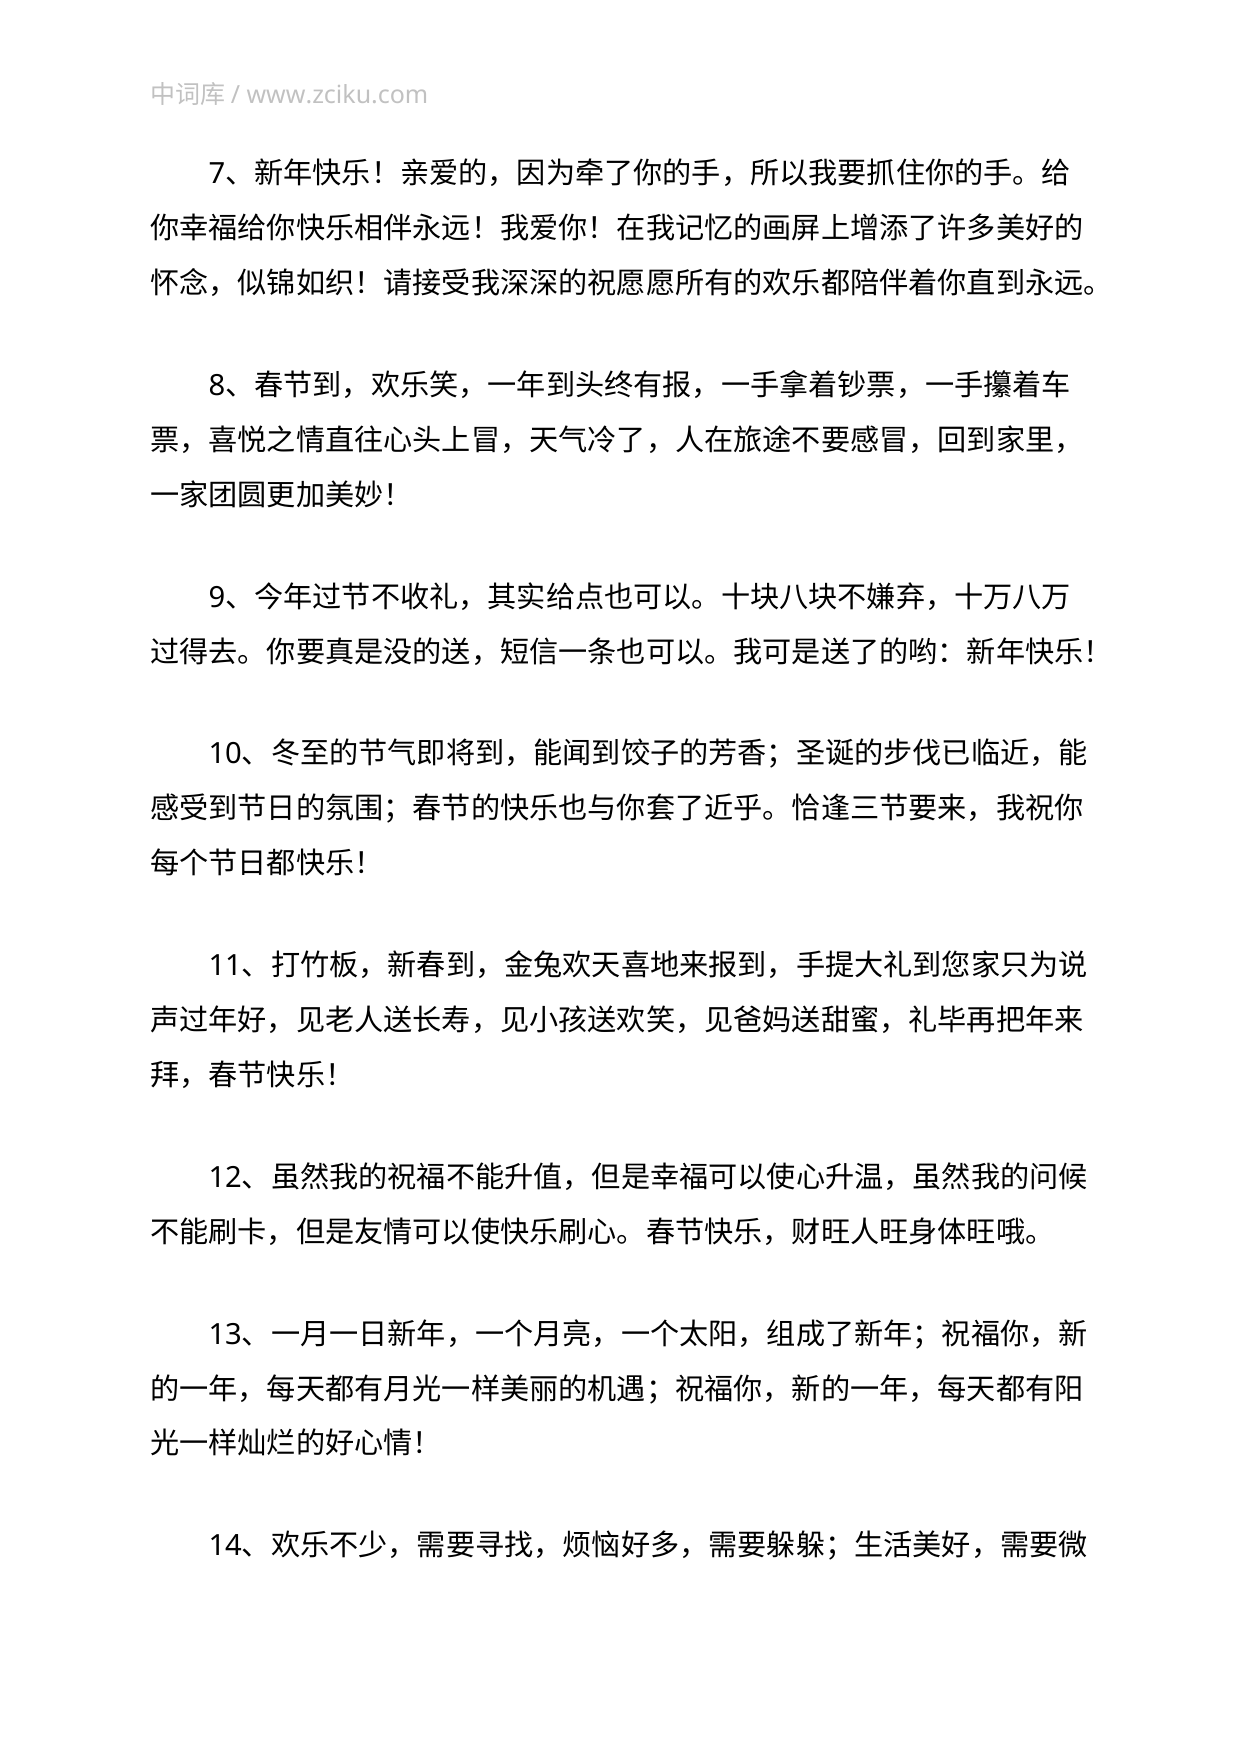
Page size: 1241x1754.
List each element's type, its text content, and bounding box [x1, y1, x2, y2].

text 8、春节到，欢乐笑，一年到头终有报，一手拿着钞票，一手攥着车票，喜悦之情直往心头上冒，天气冷了，人在旅途不要感冒，回到家里，一家团圆更加美妙！ [150, 362, 1090, 514]
text 7、新年快乐！亲爱的，因为牵了你的手，所以我要抓住你的手。给你幸福给你快乐相伴永远！我爱你！在我记忆的画屏上增添了许多美好的怀念，似锦如织！请接受我深深的祝愿愿所有的欢乐都陪伴着你直到永远。 [150, 150, 1090, 302]
text 9、今年过节不收礼，其实给点也可以。十块八块不嫌弃，十万八万过得去。你要真是没的送，短信一条也可以。我可是送了的哟：新年快乐！ [150, 573, 1090, 671]
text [150, 1522, 1090, 1564]
text 11、打竹板，新春到，金兔欢天喜地来报到，手提大礼到您家只为说声过年好，见老人送长寿，见小孩送欢笑，见爸妈送甜蜜，礼毕再把年来拜，春节快乐！ [150, 942, 1090, 1094]
text 12、虽然我的祝福不能升值，但是幸福可以使心升温，虽然我的问候不能刷卡，但是友情可以使快乐刷心。春节快乐，财旺人旺身体旺哦。 [150, 1153, 1090, 1251]
text 10、冬至的节气即将到，能闻到饺子的芳香；圣诞的步伐已临近，能感受到节日的氛围；春节的快乐也与你套了近乎。恰逢三节要来，我祝你每个节日都快乐！ [150, 730, 1090, 882]
text 13、一月一日新年，一个月亮，一个太阳，组成了新年；祝福你，新的一年，每天都有月光一样美丽的机遇；祝福你，新的一年，每天都有阳光一样灿烂的好心情！ [150, 1310, 1090, 1462]
